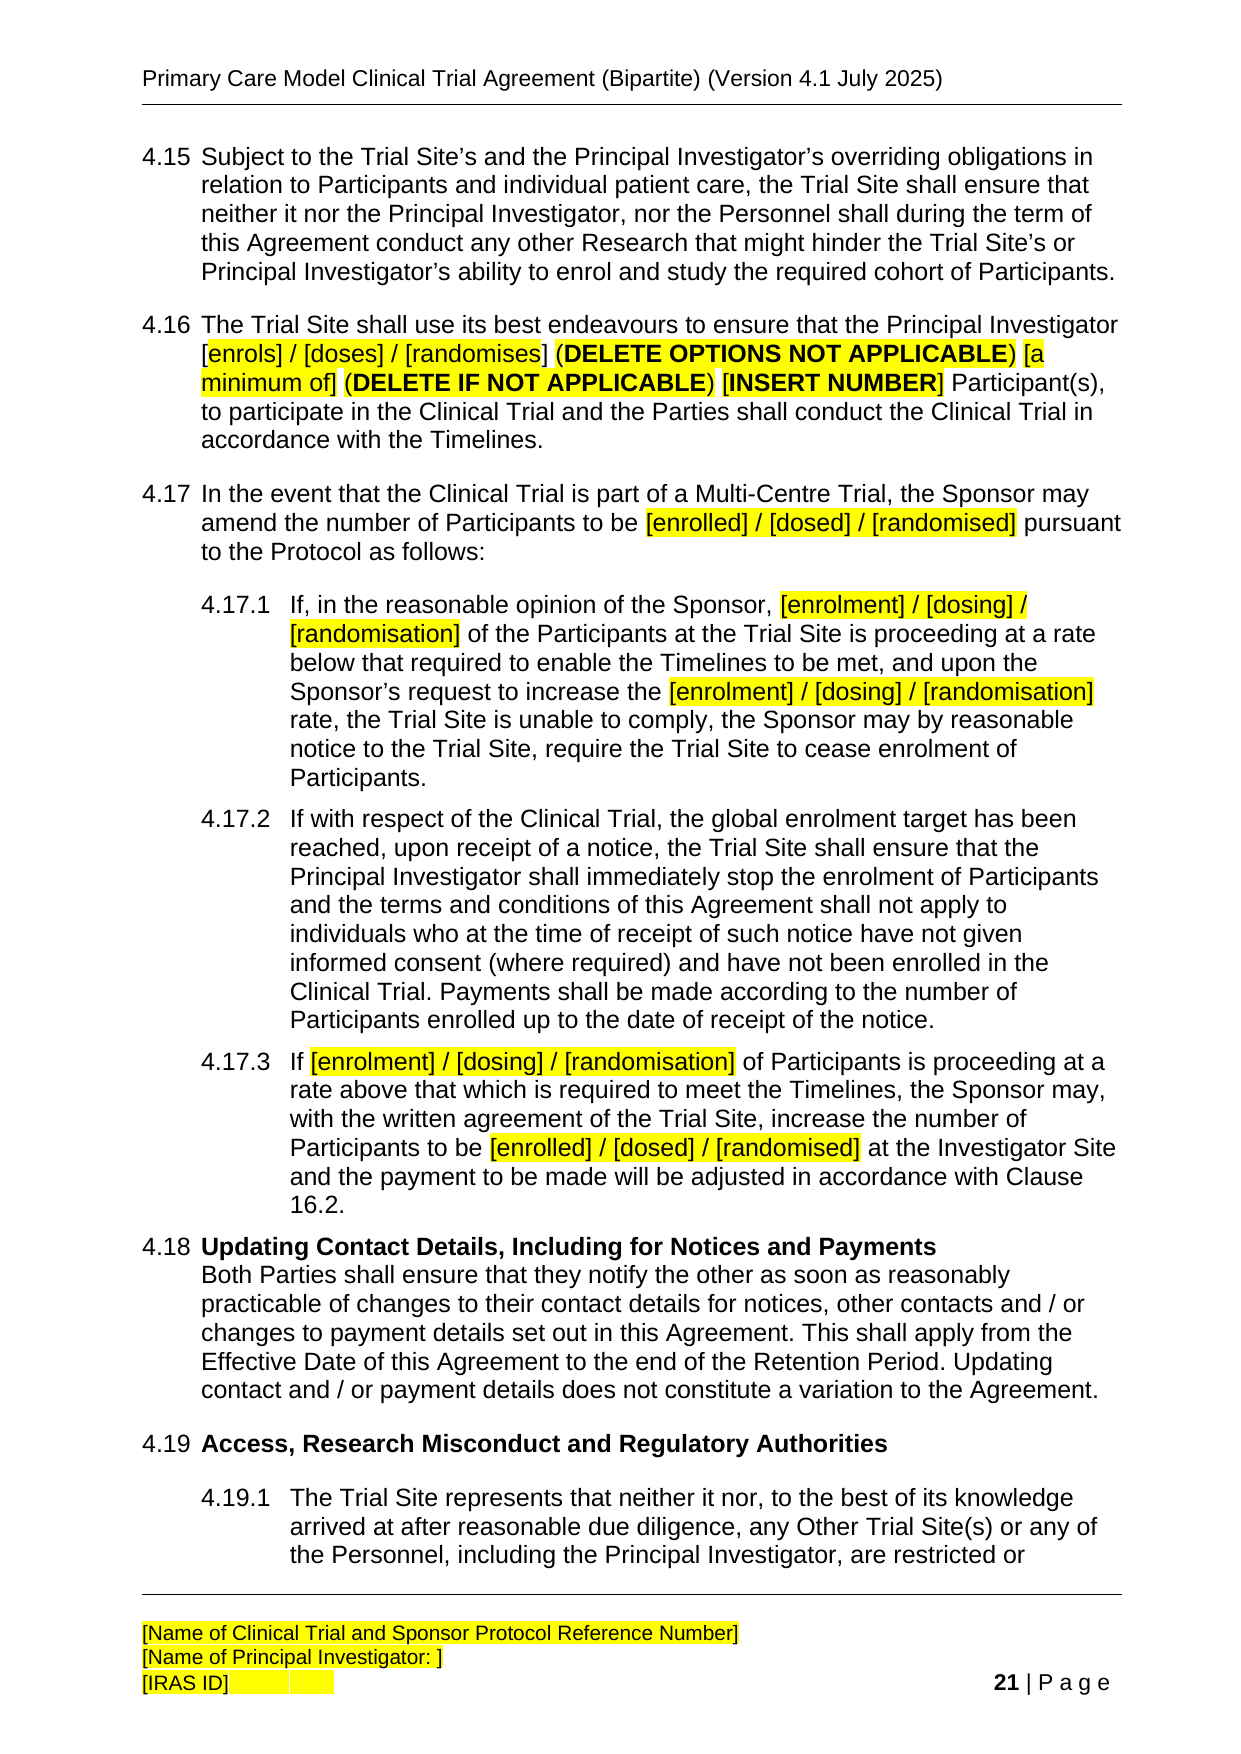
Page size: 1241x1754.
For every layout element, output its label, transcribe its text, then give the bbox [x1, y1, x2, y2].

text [201, 1483, 1122, 1569]
text The Trial Site shall use its best endeavours to ensure that the Principal Investigator [enrols] / [doses] / [randomises] (DELETE OPTIONS NOT APPLICABLE) [a minimum of] (DELETE IF NOT APPLICABLE) [INSERT NUMBER] Participant(s), to participate in the Clinical Trial and the Parties shall conduct the Clinical Trial in accordance with the Timelines. [142, 311, 1122, 454]
text If, in the reasonable opinion of the Sponsor, [enrolment] / [dosing] / [randomisation] of the Participants at the Trial Site is proceeding at a rate below that required to enable the Timelines to be met, and upon the Sponsor’s request to increase the [enrolment] / [dosing] / [randomisation] rate, the Trial Site is unable to comply, the Sponsor may by reasonable notice to the Trial Site, require the Trial Site to cease enrolment of Participants. [201, 591, 1122, 792]
text In the event that the Clinical Trial is part of a Multi-Centre Trial, the Sponsor may amend the number of Participants to be [enrolled] / [dosed] / [randomised] pursuant to the Protocol as follows: [142, 479, 1122, 566]
text Subject to the Trial Site’s and the Principal Investigator’s overriding obligations in relation to Participants and individual patient care, the Trial Site shall ensure that neither it nor the Principal Investigator, nor the Personnel shall during the term of this Agreement conduct any other Research that might hinder the Trial Site’s or Principal Investigator’s ability to enrol and study the required cohort of Participants. [142, 142, 1122, 286]
text If with respect of the Clinical Trial, the global enrolment target has been reached, upon receipt of a notice, the Trial Site shall ensure that the Principal Investigator shall immediately stop the enrolment of Participants and the terms and conditions of this Agreement shall not apply to individuals who at the time of receipt of such notice have not given informed consent (where required) and have not been enrolled in the Clinical Trial. Payments shall be made according to the number of Participants enrolled up to the date of receipt of the notice. [201, 804, 1122, 1034]
list Both Parties shall ensure that they notify the other as soon as reasonably practicable of changes to their contact details for notices, other contacts and / or changes to payment details set out in this Agreement. This shall apply from the Effective Date of this Agreement to the end of the Retention Period. Updating contact and / or payment details does not constitute a variation to the Agreement. [201, 1261, 1122, 1404]
text If [enrolment] / [dosing] / [randomisation] of Participants is proceeding at a rate above that which is required to meet the Timelines, the Sponsor may, with the written agreement of the Trial Site, increase the number of Participants to be [enrolled] / [dosed] / [randomised] at the Investigator Site and the payment to be made will be adjusted in accordance with Clause 16.2. [201, 1047, 1122, 1219]
text Updating Contact Details, Including for Notices and Payments [142, 1232, 1122, 1261]
text Access, Research Misconduct and Regulatory Authorities [142, 1429, 1122, 1458]
